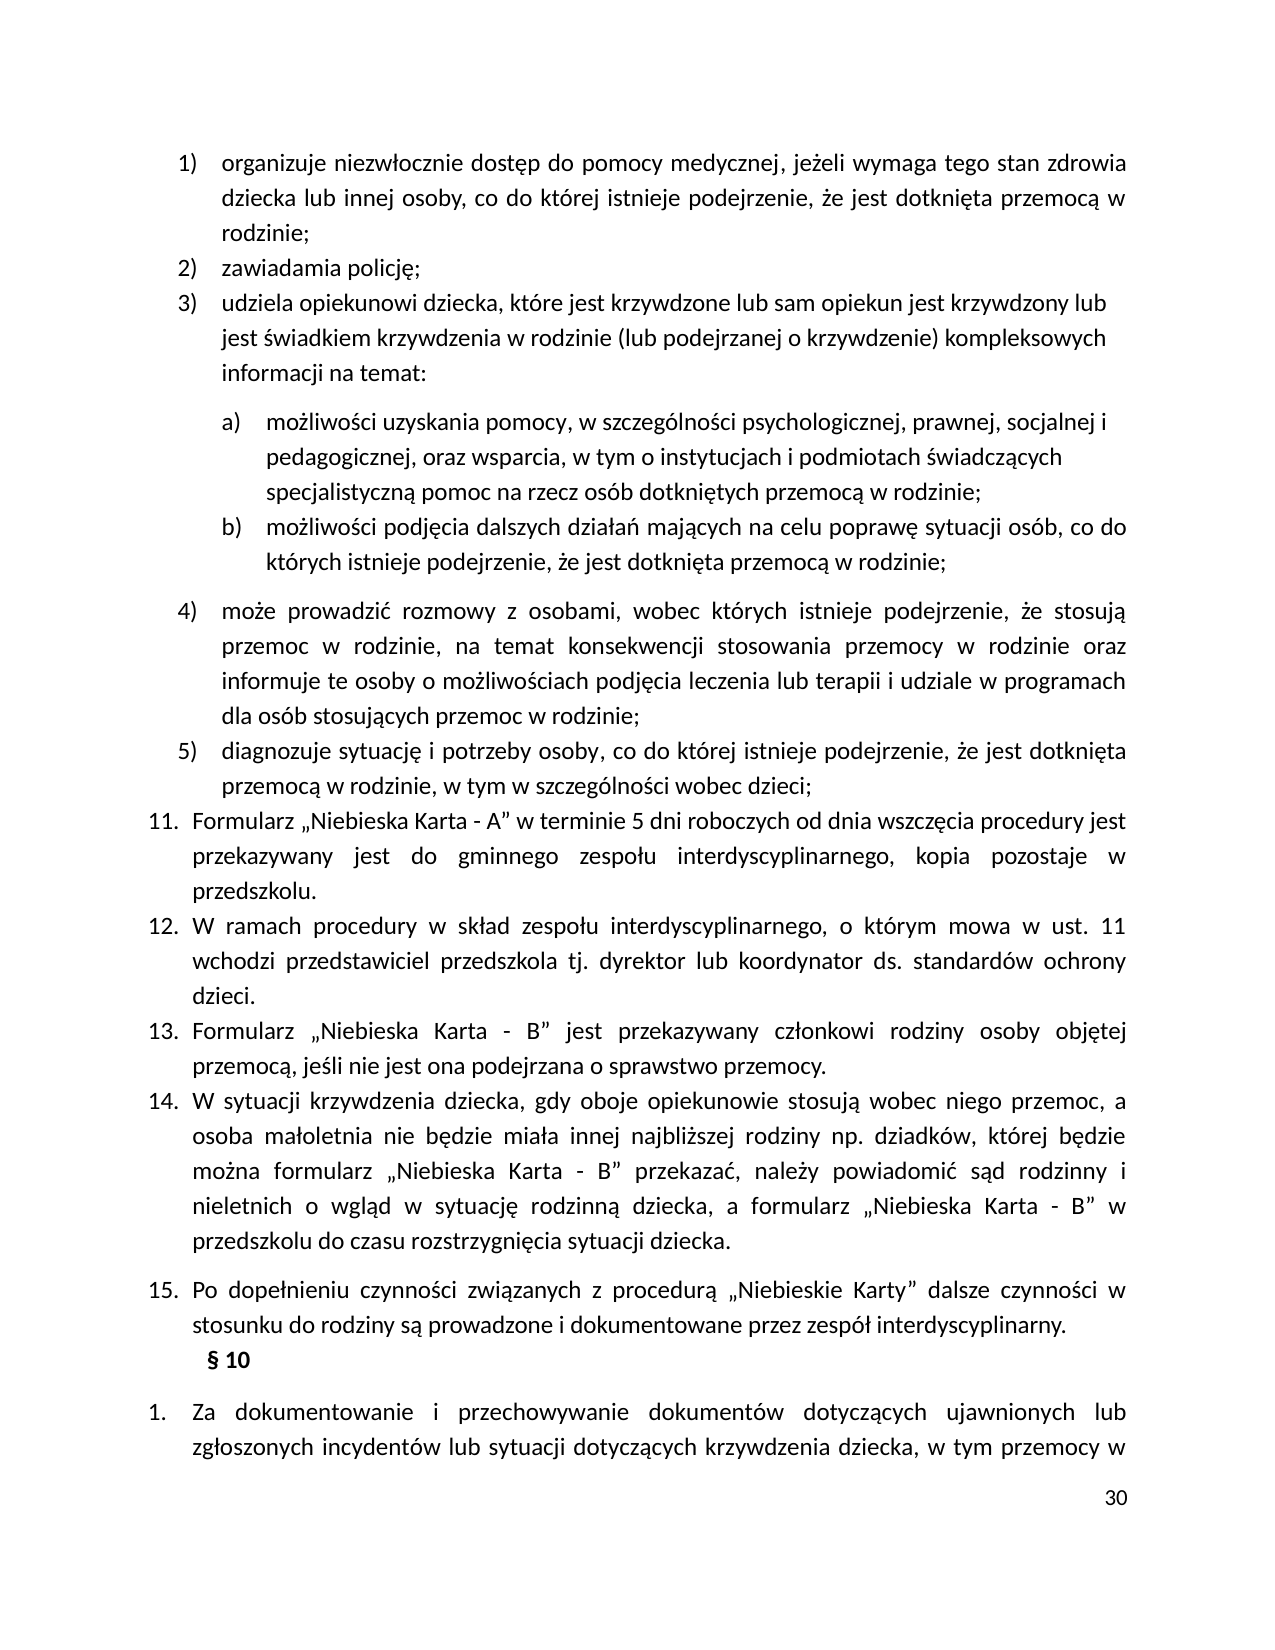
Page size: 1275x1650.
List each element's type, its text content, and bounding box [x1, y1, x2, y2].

list Formularz „Niebieska Karta - A” w terminie 5 dni roboczych od dnia wszczęcia procedury jest przekazywany jest do gminnego zespołu interdyscyplinarnego, kopia pozostaje w przedszkolu. [148, 806, 1127, 906]
list Formularz „Niebieska Karta - B” jest przekazywany członkowi rodziny osoby objętej przemocą, jeśli nie jest ona podejrzana o sprawstwo przemocy. [148, 1016, 1127, 1081]
list może prowadzić rozmowy z osobami, wobec których istnieje podejrzenie, że stosują przemoc w rodzinie, na temat konsekwencji stosowania przemocy w rodzinie oraz informuje te osoby o możliwościach podjęcia leczenia lub terapii i udziale w programach dla osób stosujących przemoc w rodzinie; [177, 596, 1127, 731]
list zawiadamia policję; [177, 253, 1127, 283]
list organizuje niezwłocznie dostęp do pomocy medycznej, jeżeli wymaga tego stan zdrowia dziecka lub innej osoby, co do której istnieje podejrzenie, że jest dotknięta przemocą w rodzinie; [177, 148, 1127, 248]
list możliwości uzyskania pomocy, w szczególności psychologicznej, prawnej, socjalnej i pedagogicznej, oraz wsparcia, w tym o instytucjach i podmiotach świadczących specjalistyczną pomoc na rzecz osób dotkniętych przemocą w rodzinie; [221, 407, 1127, 507]
list W ramach procedury w skład zespołu interdyscyplinarnego, o którym mowa w ust. 11 wchodzi przedstawiciel przedszkola tj. dyrektor lub koordynator ds. standardów ochrony dzieci. [148, 911, 1127, 1011]
text § 10 [148, 1344, 1127, 1375]
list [148, 1396, 1127, 1462]
list udziela opiekunowi dziecka, które jest krzywdzone lub sam opiekun jest krzywdzony lub jest świadkiem krzywdzenia w rodzinie (lub podejrzanej o krzywdzenie) kompleksowych informacji na temat: [177, 288, 1127, 388]
list W sytuacji krzywdzenia dziecka, gdy oboje opiekunowie stosują wobec niego przemoc, a osoba małoletnia nie będzie miała innej najbliższej rodziny np. dziadków, której będzie można formularz „Niebieska Karta - B” przekazać, należy powiadomić sąd rodzinny i nieletnich o wgląd w sytuację rodzinną dziecka, a formularz „Niebieska Karta - B” w przedszkolu do czasu rozstrzygnięcia sytuacji dziecka. [148, 1086, 1127, 1256]
list Po dopełnieniu czynności związanych z procedurą „Niebieskie Karty” dalsze czynności w stosunku do rodziny są prowadzone i dokumentowane przez zespół interdyscyplinarny. [148, 1274, 1127, 1340]
list możliwości podjęcia dalszych działań mających na celu poprawę sytuacji osób, co do których istnieje podejrzenie, że jest dotknięta przemocą w rodzinie; [221, 512, 1127, 577]
list diagnozuje sytuację i potrzeby osoby, co do której istnieje podejrzenie, że jest dotknięta przemocą w rodzinie, w tym w szczególności wobec dzieci; [177, 736, 1127, 801]
